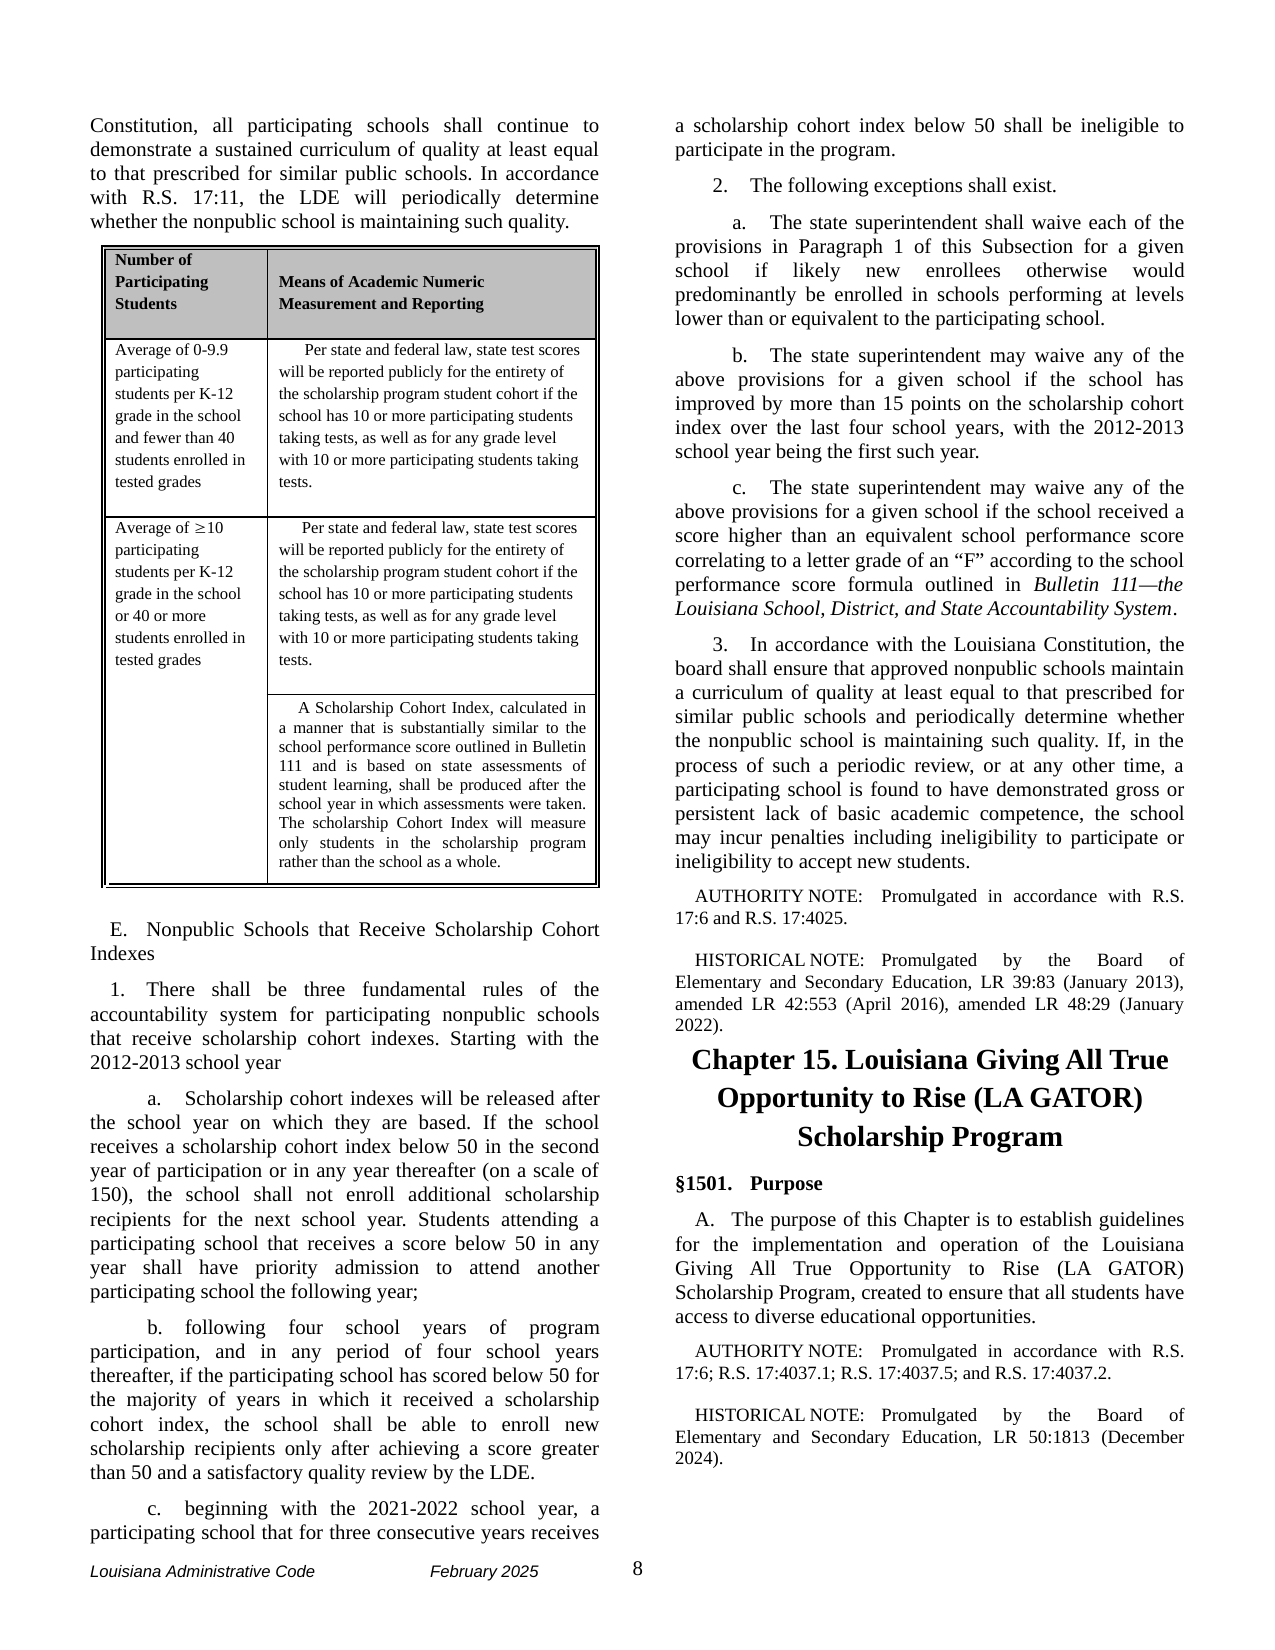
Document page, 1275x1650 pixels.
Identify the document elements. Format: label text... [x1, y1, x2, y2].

text c. beginning with the 2021-2022 school year, a participating school that for three consecutive years receives a scholarship cohort index below 50 shall be ineligible to participate in the program. [90, 1496, 600, 1544]
text AUTHORITY NOTE: Promulgated in accordance with R.S. 17:6 and R.S. 17:4025. [675, 885, 1185, 928]
text 3. In accordance with the Louisiana Constitution, the board shall ensure that approved nonpublic schools maintain a curriculum of quality at least equal to that prescribed for similar public schools and periodically determine whether the nonpublic school is maintaining such quality. If, in the process of such a periodic review, or at any other time, a participating school is found to have demonstrated gross or persistent lack of basic academic competence, the school may incur penalties including ineligibility to participate or ineligibility to accept new students. [675, 632, 1185, 873]
text §1501. Purpose [675, 1170, 1185, 1195]
text E. Nonpublic Schools that Receive Scholarship Cohort Indexes [90, 917, 600, 965]
table_cell Per state and federal law, state test scores will be reported publicly for the entirety of the scholarship program student cohort if the school has 10 or more participating students taking tests, as well as for any grade level with 10 or more participating students taking tests. [268, 340, 595, 516]
table_cell Average of 10 participating students per K-12 grade in the school or 40 or more students enrolled in tested grades [106, 518, 267, 883]
text 1. There shall be three fundamental rules of the accountability system for participating nonpublic schools that receive scholarship cohort indexes. Starting with the 2012-2013 school year [90, 977, 600, 1074]
text a. The state superintendent shall waive each of the provisions in Paragraph 1 of this Subsection for a given school if likely new enrollees otherwise would predominantly be enrolled in schools performing at levels lower than or equivalent to the participating school. [675, 210, 1185, 330]
text Chapter 15. Louisiana Giving All True Opportunity to Rise (LA GATOR) Scholarship Program [690, 1042, 1170, 1152]
table_header Number of Participating Students [106, 250, 267, 338]
text a. Scholarship cohort indexes will be released after the school year on which they are based. If the school receives a scholarship cohort index below 50 in the second year of participation or in any year thereafter (on a scale of 150), the school shall not enroll additional scholarship recipients for the next school year. Students attending a participating school that receives a score below 50 in any year shall have priority admission to attend another participating school the following year; [90, 1086, 600, 1303]
text A. The purpose of this Chapter is to establish guidelines for the implementation and operation of the Louisiana Giving All True Opportunity to Rise (LA GATOR) Scholarship Program, created to ensure that all students have access to diverse educational opportunities. [675, 1207, 1185, 1328]
table_header Means of Academic Numeric Measurement and Reporting [268, 250, 595, 338]
text HISTORICAL NOTE: Promulgated by the Board of Elementary and Secondary Education, LR 39:83 (January 2013), amended LR 42:553 (April 2016), amended LR 48:29 (January 2022). [675, 949, 1185, 1036]
table_cell Average of 0-9.9 participating students per K-12 grade in the school and fewer than 40 students enrolled in tested grades [106, 340, 267, 516]
text c. The state superintendent may waive any of the above provisions for a given school if the school received a score higher than an equivalent school performance score correlating to a letter grade of an “F” according to the school performance score formula outlined in Bulletin 111—the Louisiana School, District, and State Accountability System. [675, 475, 1185, 620]
text b. following four school years of program participation, and in any period of four school years thereafter, if the participating school has scored below 50 for the majority of years in which it received a scholarship cohort index, the school shall be able to enroll new scholarship recipients only after achieving a score greater than 50 and a satisfactory quality review by the LDE. [90, 1315, 600, 1484]
table_cell Per state and federal law, state test scores will be reported publicly for the entirety of the scholarship program student cohort if the school has 10 or more participating students taking tests, as well as for any grade level with 10 or more participating students taking tests. [268, 518, 595, 694]
text b. The state superintendent may waive any of the above provisions for a given school if the school has improved by more than 15 points on the scholarship cohort index over the last four school years, with the 2012-2013 school year being the first such year. [675, 342, 1185, 463]
text AUTHORITY NOTE: Promulgated in accordance with R.S. 17:6; R.S. 17:4037.1; R.S. 17:4037.5; and R.S. 17:4037.2. [675, 1340, 1185, 1383]
text 2. The following exceptions shall exist. [675, 173, 1185, 197]
text HISTORICAL NOTE: Promulgated by the Board of Elementary and Secondary Education, LR 50:1813 (December 2024). [675, 1404, 1185, 1469]
table_cell A Scholarship Cohort Index, calculated in a manner that is substantially similar to the school performance score outlined in Bulletin 111 and is based on state assessments of student learning, shall be produced after the school year in which assessments were taken. The scholarship Cohort Index will measure only students in the scholarship program rather than the school as a whole. [268, 695, 595, 883]
text c. beginning with the 2021-2022 school year, a participating school that for three consecutive years receives a scholarship cohort index below 50 shall be ineligible to participate in the program. [675, 112, 1185, 161]
